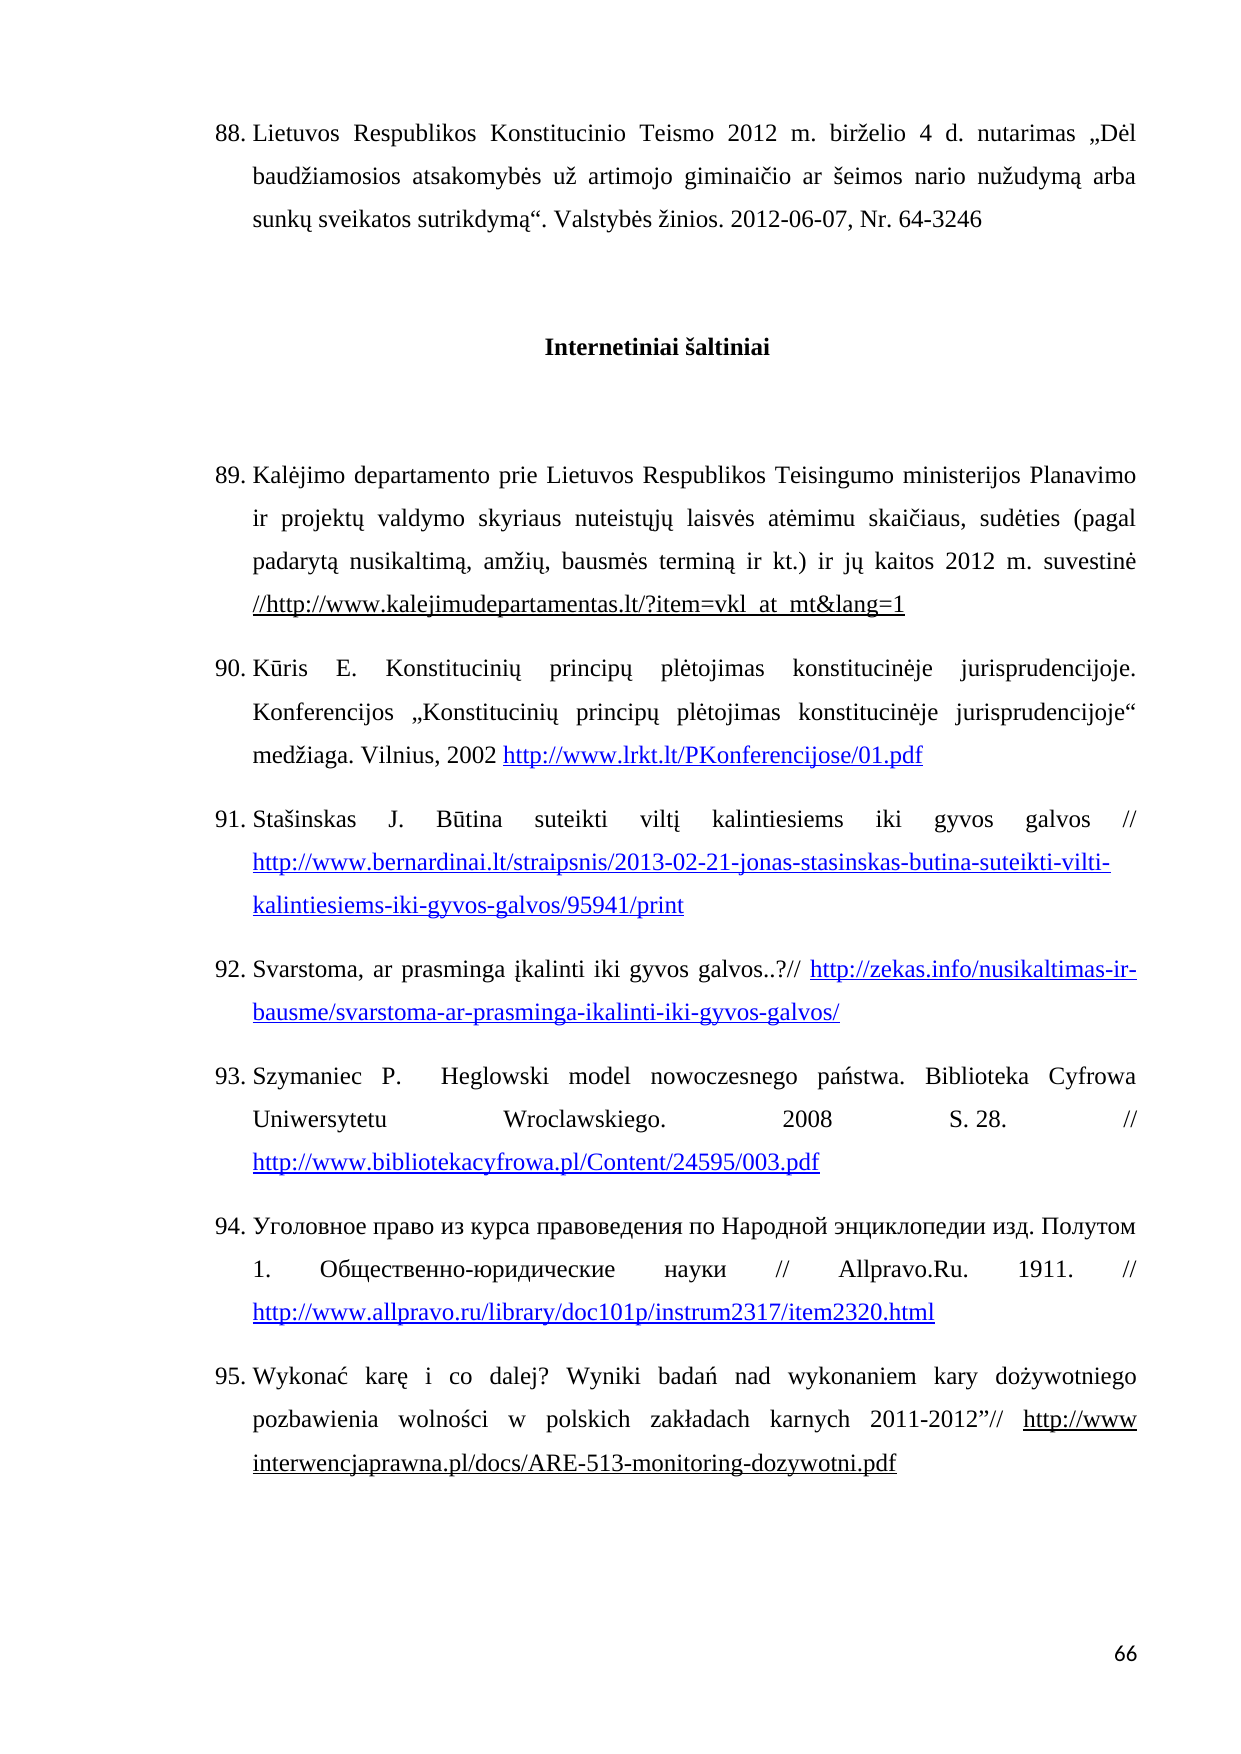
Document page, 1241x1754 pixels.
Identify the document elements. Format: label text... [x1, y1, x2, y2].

list Lietuvos Respublikos Konstitucinio Teismo 2012 m. birželio 4 d. nutarimas „Dėl baudžiamosios atsakomybės už artimojo giminaičio ar šeimos nario nužudymą arba sunkų sveikatos sutrikdymą“. Valstybės žinios. 2012-06-07, Nr. 64-3246 [215, 118, 1137, 233]
list Stašinskas J. Būtina suteikti viltį kalintiesiems iki gyvos galvos // http://www.bernardinai.lt/straipsnis/2013-02-21-jonas-stasinskas-butina-suteikti-vilti-kalintiesiems-iki-gyvos-galvos/95941/print [215, 804, 1137, 919]
list Kalėjimo departamento prie Lietuvos Respublikos Teisingumo ministerijos Planavimo ir projektų valdymo skyriaus nuteistųjų laisvės atėmimu skaičiaus, sudėties (pagal padarytą nusikaltimą, amžių, bausmės terminą ir kt.) ir jų kaitos 2012 m. suvestinė //http://www.kalejimudepartamentas.lt/?item=vkl_at_mt&lang=1 [215, 460, 1137, 618]
list Svarstoma, ar prasminga įkalinti iki gyvos galvos..?// http://zekas.info/nusikaltimas-ir-bausme/svarstoma-ar-prasminga-ikalinti-iki-gyvos-galvos/ [215, 954, 1137, 1026]
list Уголовное право из курса правоведения по Народной энциклопедии изд. Полутом 1. Общественно-юридические науки // Allpravo.Ru. 1911. // http://www.allpravo.ru/library/doc101p/instrum2317/item2320.html [215, 1211, 1137, 1326]
text Internetiniai šaltiniai [177, 332, 1137, 361]
list Kūris E. Konstitucinių principų plėtojimas konstitucinėje jurisprudencijoje. Konferencijos „Konstitucinių principų plėtojimas konstitucinėje jurisprudencijoje“ medžiaga. Vilnius, 2002 http://www.lrkt.lt/PKonferencijose/01.pdf [215, 653, 1137, 768]
list Wykonać karę i co dalej? Wyniki badań nad wykonaniem kary dożywotniego pozbawienia wolności w polskich zakładach karnych 2011-2012”// http://www interwencjaprawna.pl/docs/ARE-513-monitoring-dozywotni.pdf [215, 1361, 1137, 1476]
list Szymaniec P. Heglowski model nowoczesnego państwa. Biblioteka Cyfrowa Uniwersytetu Wroclawskiego. 2008 S. 28. // http://www.bibliotekacyfrowa.pl/Content/24595/003.pdf [215, 1061, 1137, 1176]
